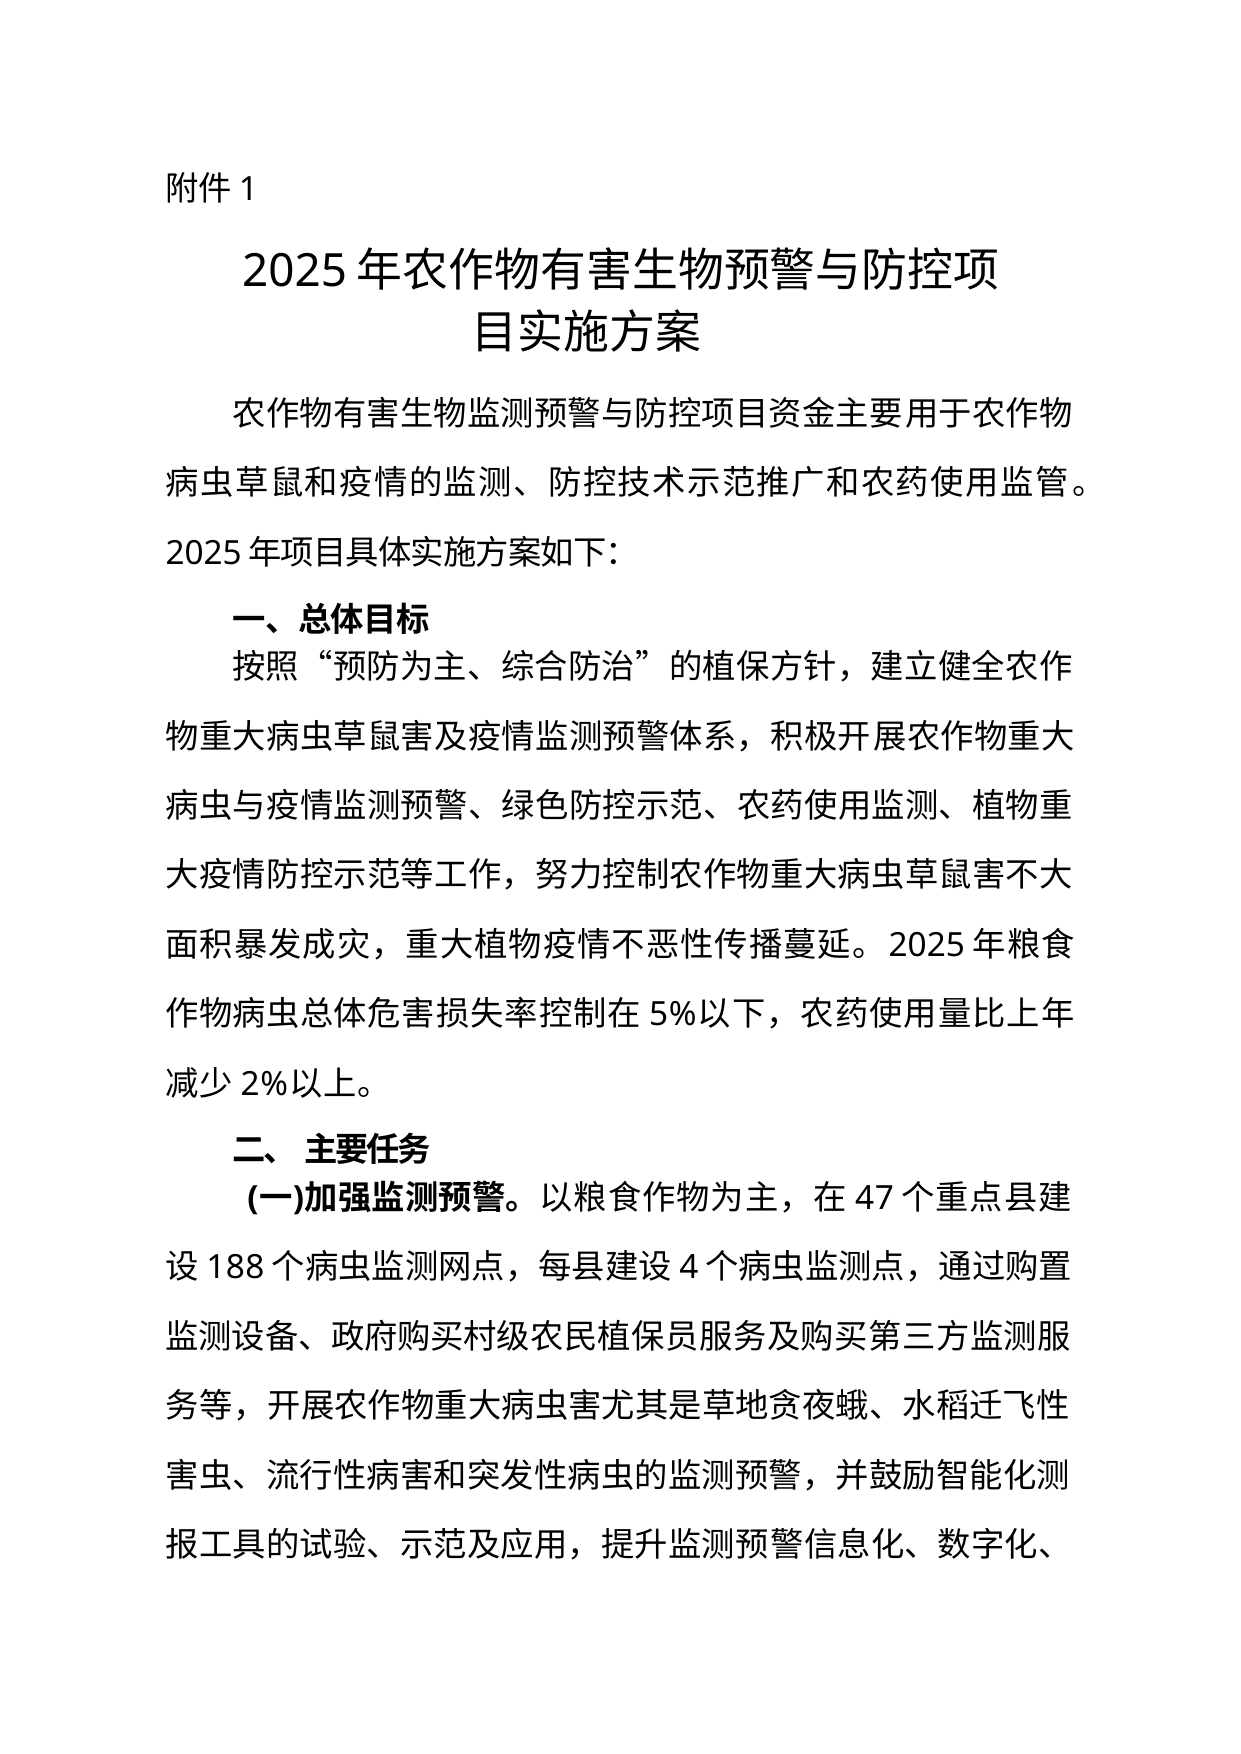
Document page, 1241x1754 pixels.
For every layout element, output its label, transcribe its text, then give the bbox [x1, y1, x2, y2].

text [165, 1171, 1072, 1566]
text 2025年农作物有害生物预警与防控项目实施方案 [165, 235, 1007, 362]
text 二、 主要任务 [232, 1126, 1075, 1171]
text 一、总体目标 [232, 595, 1075, 640]
text 农作物有害生物监测预警与防控项目资金主要用于农作物病虫草鼠和疫情的监测、防控技术示范推广和农药使用监管。2025年项目具体实施方案如下： [165, 387, 1073, 574]
text 附件1 [165, 162, 1075, 210]
text 按照“预防为主、综合防治”的植保方针，建立健全农作物重大病虫草鼠害及疫情监测预警体系，积极开展农作物重大病虫与疫情监测预警、绿色防控示范、农药使用监测、植物重大疫情防控示范等工作，努力控制农作物重大病虫草鼠害不大面积暴发成灾，重大植物疫情不恶性传播蔓延。2025年粮食作物病虫总体危害损失率控制在5%以下，农药使用量比上年减少2%以上。 [165, 640, 1075, 1105]
